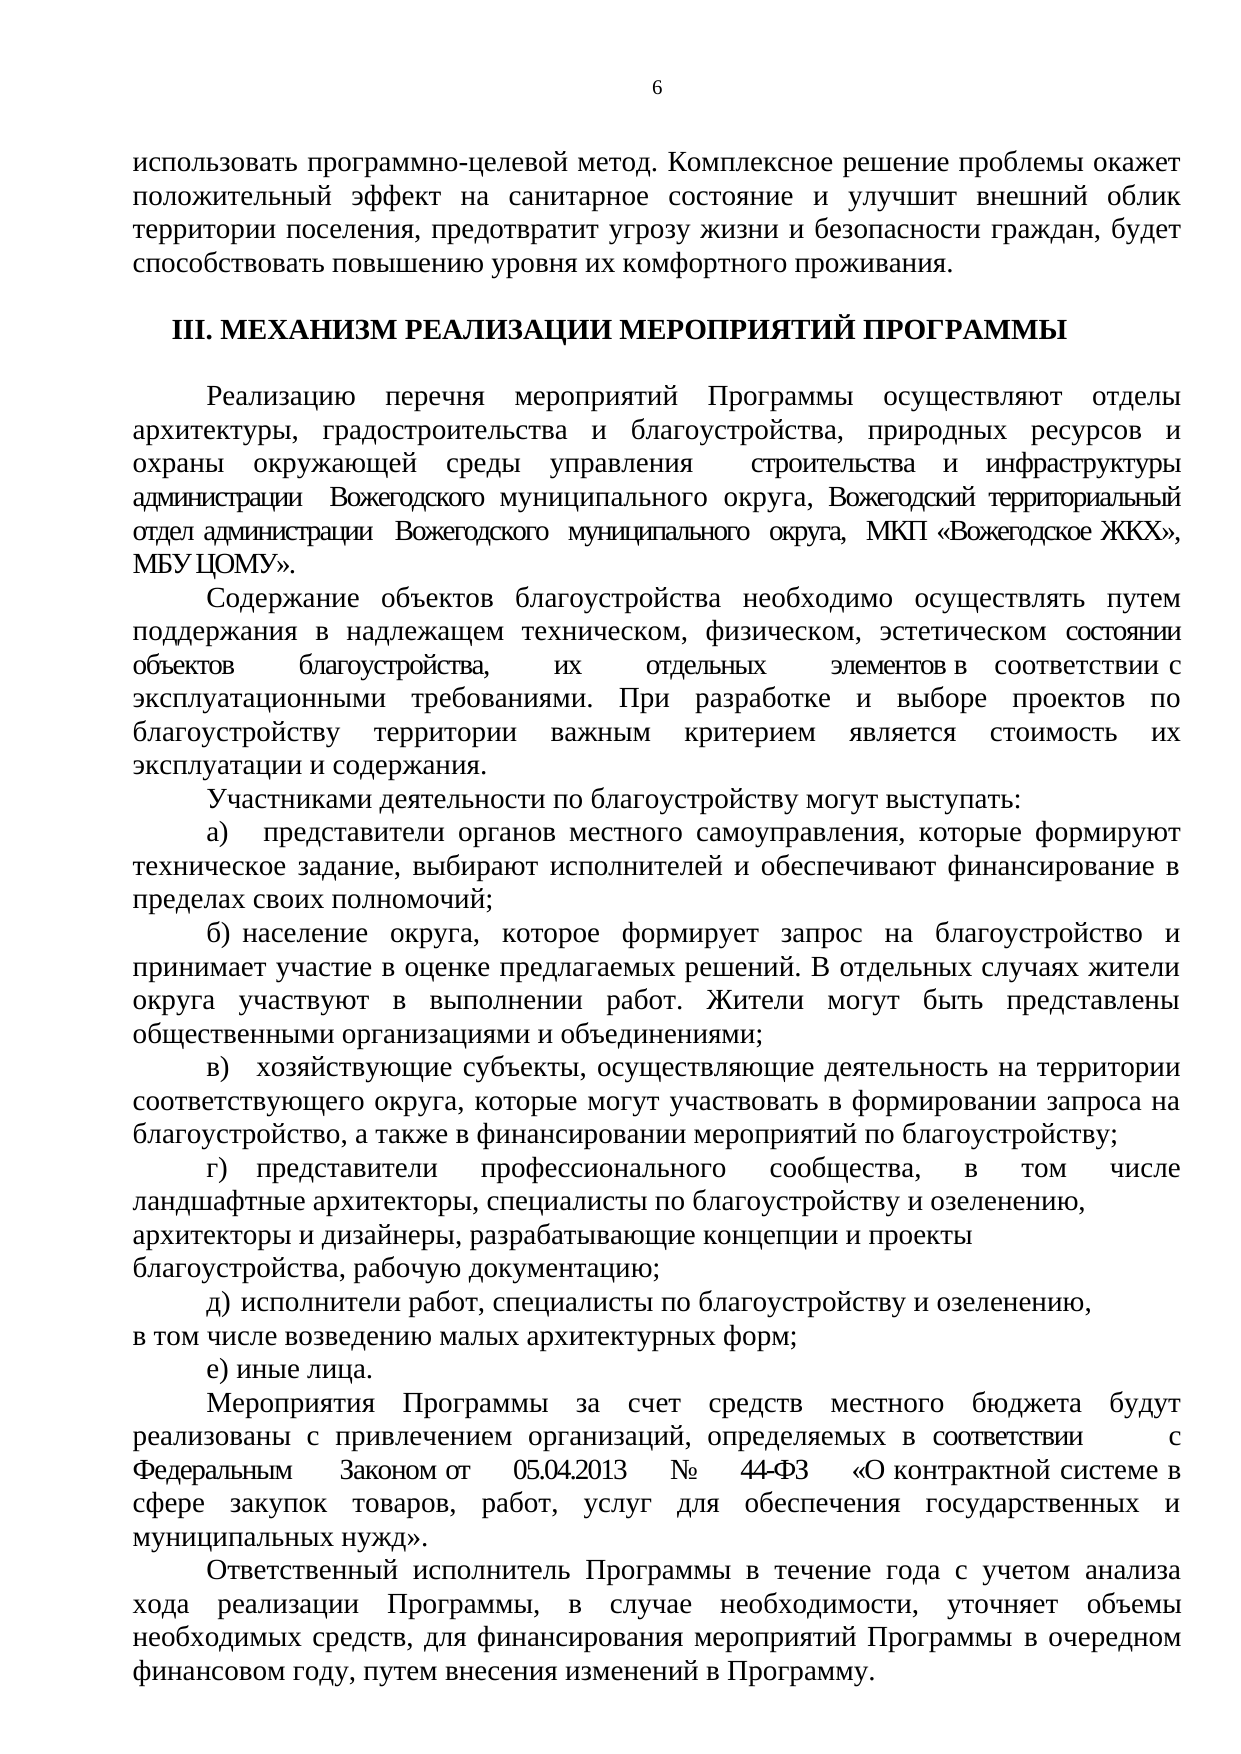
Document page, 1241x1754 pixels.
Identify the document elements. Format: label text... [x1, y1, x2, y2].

text е) иные лица. [206, 1352, 1182, 1385]
text в) хозяйствующие субъекты, осуществляющие деятельность на территории соответствующего округа, которые могут участвовать в формировании запроса на благоустройство, а также в финансировании мероприятий по благоустройству; [132, 1050, 1181, 1151]
text Участниками деятельности по благоустройству могут выступать: [206, 782, 1182, 815]
text б) население округа, которое формирует запрос на благоустройство и принимает участие в оценке предлагаемых решений. В отдельных случаях жители округа участвуют в выполнении работ. Жители могут быть представлены общественными организациями и объединениями; [132, 916, 1181, 1050]
text III. МЕХАНИЗМ РЕАЛИЗАЦИИ МЕРОПРИЯТИЙ ПРОГРАММЫ [171, 312, 1182, 346]
text Содержание объектов благоустройства необходимо осуществлять путем поддержания в надлежащем техническом, физическом, эстетическом состоянии объектов благоустройства, их отдельных элементов в соответствии с эксплуатационными требованиями. При разработке и выборе проектов по благоустройству территории важным критерием является стоимость их эксплуатации и содержания. [132, 580, 1182, 782]
text д) исполнители работ, специалисты по благоустройству и озеленению, в том числе возведению малых архитектурных форм; [132, 1285, 1181, 1352]
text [132, 145, 1182, 279]
text Мероприятия Программы за счет средств местного бюджета будут реализованы с привлечением организаций, определяемых в соответствии с Федеральным Законом от 05.04.2013 № 44-ФЗ «О контрактной системе в сфере закупок товаров, работ, услуг для обеспечения государственных и муниципальных нужд». [132, 1385, 1182, 1553]
text г) представители профессионального сообщества, в том числе ландшафтные архитекторы, специалисты по благоустройству и озеленению, архитекторы и дизайнеры, разрабатывающие концепции и проекты благоустройства, рабочую документацию; [132, 1151, 1181, 1285]
text Ответственный исполнитель Программы в течение года с учетом анализа хода реализации Программы, в случае необходимости, уточняет объемы необходимых средств, для финансирования мероприятий Программы в очередном финансовом году, путем внесения изменений в Программу. [132, 1553, 1182, 1687]
text а) представители органов местного самоуправления, которые формируют техническое задание, выбирают исполнителей и обеспечивают финансирование в пределах своих полномочий; [132, 815, 1181, 916]
text Реализацию перечня мероприятий Программы осуществляют отделы архитектуры, градостроительства и благоустройства, природных ресурсов и охраны окружающей среды управления строительства и инфраструктуры администрации Вожегодского муниципального округа, Вожегодский территориальный отдел администрации Вожегодского муниципального округа, МКП «Вожегодское ЖКХ», МБУ ЦОМУ». [132, 379, 1182, 580]
